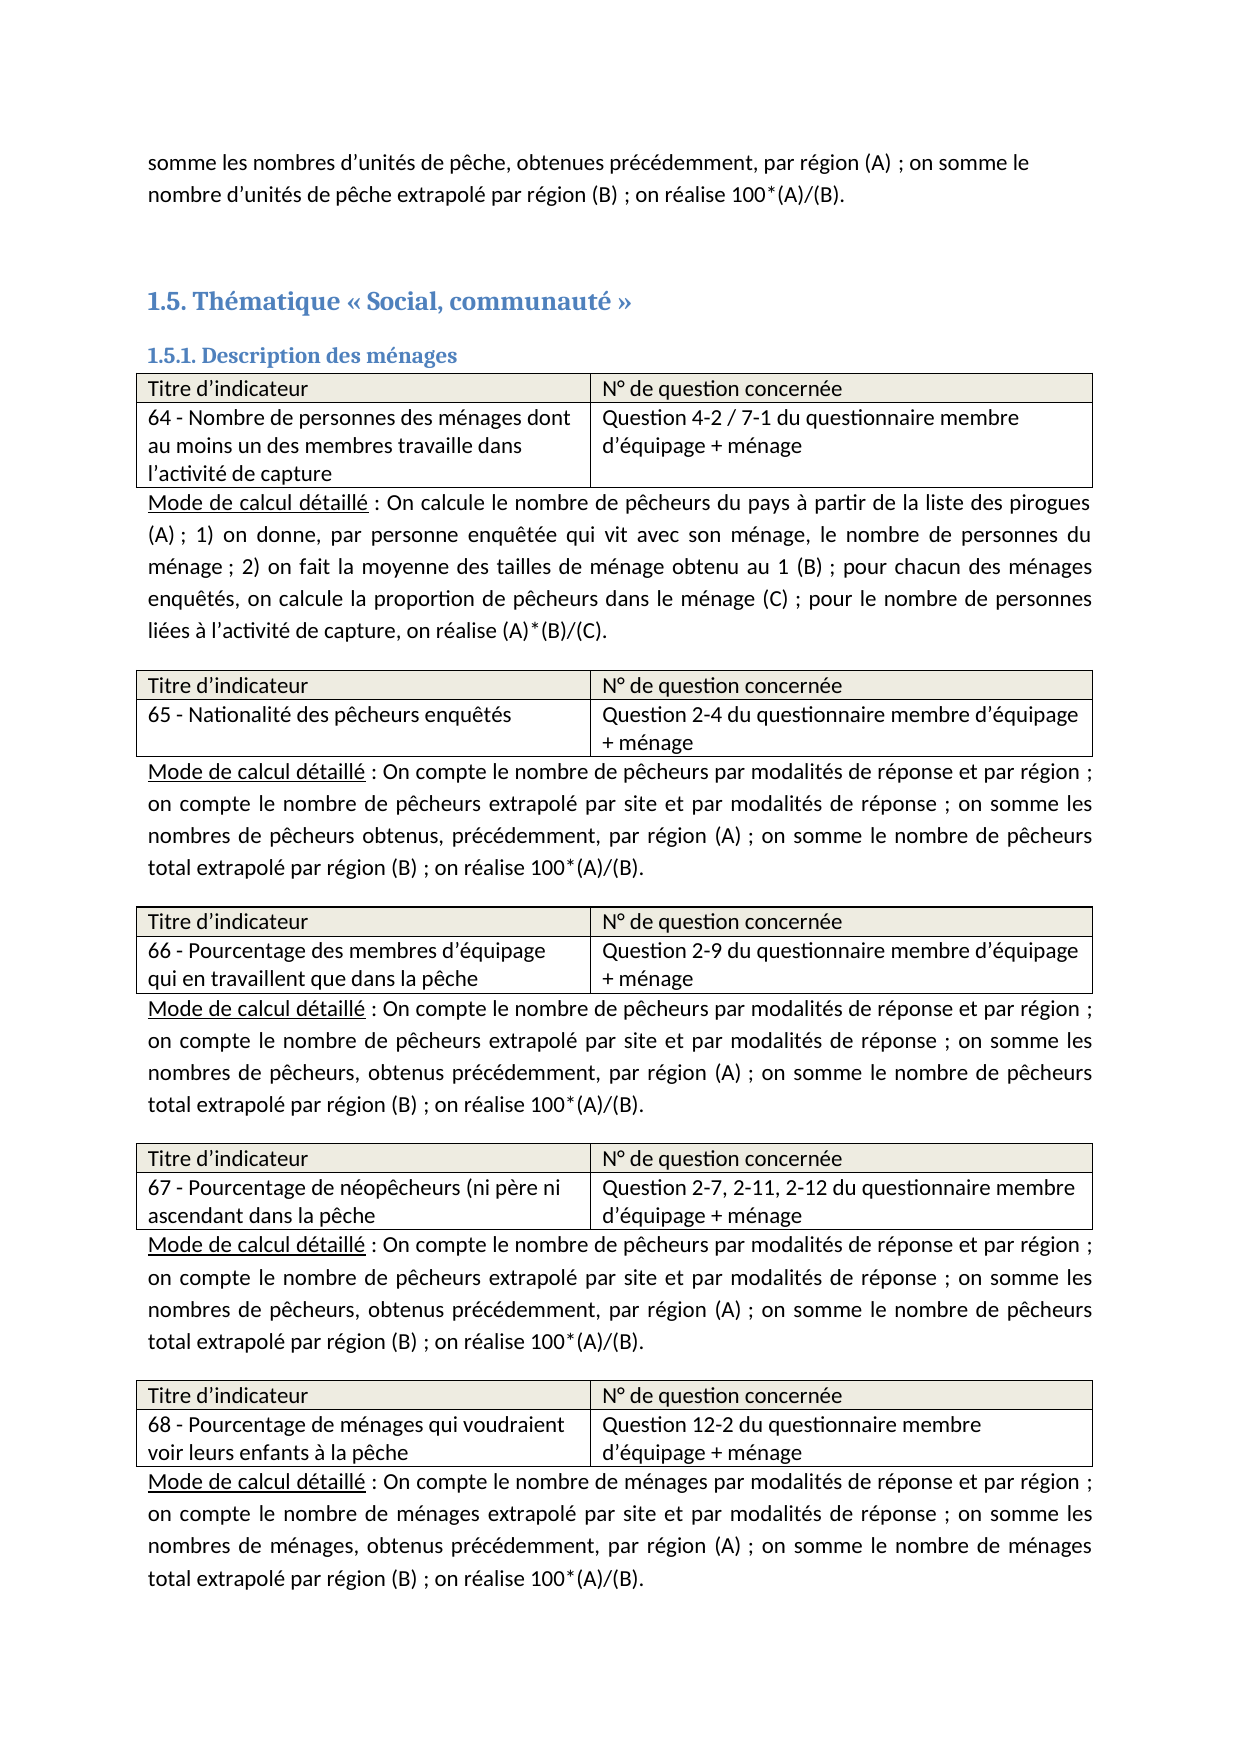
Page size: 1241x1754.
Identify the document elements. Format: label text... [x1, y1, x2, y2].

table_header N° de question concernée [591, 1381, 1092, 1409]
table_header Titre d’indicateur [137, 1381, 590, 1409]
table_cell Question 2-7, 2-11, 2-12 du questionnaire membre d’équipage + ménage [591, 1173, 1092, 1229]
subtitle 1.5. Thématique « Social, communauté » [148, 286, 1092, 317]
table_cell 68 - Pourcentage de ménages qui voudraient voir leurs enfants à la pêche [137, 1410, 590, 1466]
subtitle 1.5.1. Description des ménages [148, 342, 1092, 369]
table_header N° de question concernée [591, 671, 1092, 699]
table_cell 65 - Nationalité des pêcheurs enquêtés [137, 700, 590, 756]
table_header N° de question concernée [591, 1144, 1092, 1172]
table_header Titre d’indicateur [137, 374, 590, 402]
text Mode de calcul détaillé : On calcule le nombre de pêcheurs du pays à partir de la liste des pirogues (A) ; 1) on donne, par personne enquêtée qui vit avec son ménage, le nombre de personnes du ménage ; 2) on fait la moyenne des tailles de ménage obtenu au 1 (B) ; pour chacun des ménages enquêtés, on calcule la proportion de pêcheurs dans le ménage (C) ; pour le nombre de personnes liées à l’activité de capture, on réalise (A)*(B)/(C). [148, 488, 1092, 645]
table_cell 64 - Nombre de personnes des ménages dont au moins un des membres travaille dans l’activité de capture [137, 403, 590, 487]
table_header N° de question concernée [591, 374, 1092, 402]
table_cell Question 2-9 du questionnaire membre d’équipage + ménage [591, 937, 1092, 993]
table_cell Question 2-4 du questionnaire membre d’équipage + ménage [591, 700, 1092, 756]
table_header N° de question concernée [591, 908, 1092, 936]
table_cell Question 4-2 / 7-1 du questionnaire membre d’équipage + ménage [591, 403, 1092, 487]
table_header Titre d’indicateur [137, 671, 590, 699]
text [148, 148, 1092, 208]
text Mode de calcul détaillé : On compte le nombre de pêcheurs par modalités de réponse et par région ; on compte le nombre de pêcheurs extrapolé par site et par modalités de réponse ; on somme les nombres de pêcheurs obtenus, précédemment, par région (A) ; on somme le nombre de pêcheurs total extrapolé par région (B) ; on réalise 100*(A)/(B). [148, 757, 1092, 881]
table_header Titre d’indicateur [137, 1144, 590, 1172]
table_cell 67 - Pourcentage de néopêcheurs (ni père ni ascendant dans la pêche [137, 1173, 590, 1229]
table_cell Question 12-2 du questionnaire membre d’équipage + ménage [591, 1410, 1092, 1466]
table_cell 66 - Pourcentage des membres d’équipage qui en travaillent que dans la pêche [137, 937, 590, 993]
table_header Titre d’indicateur [137, 908, 590, 936]
